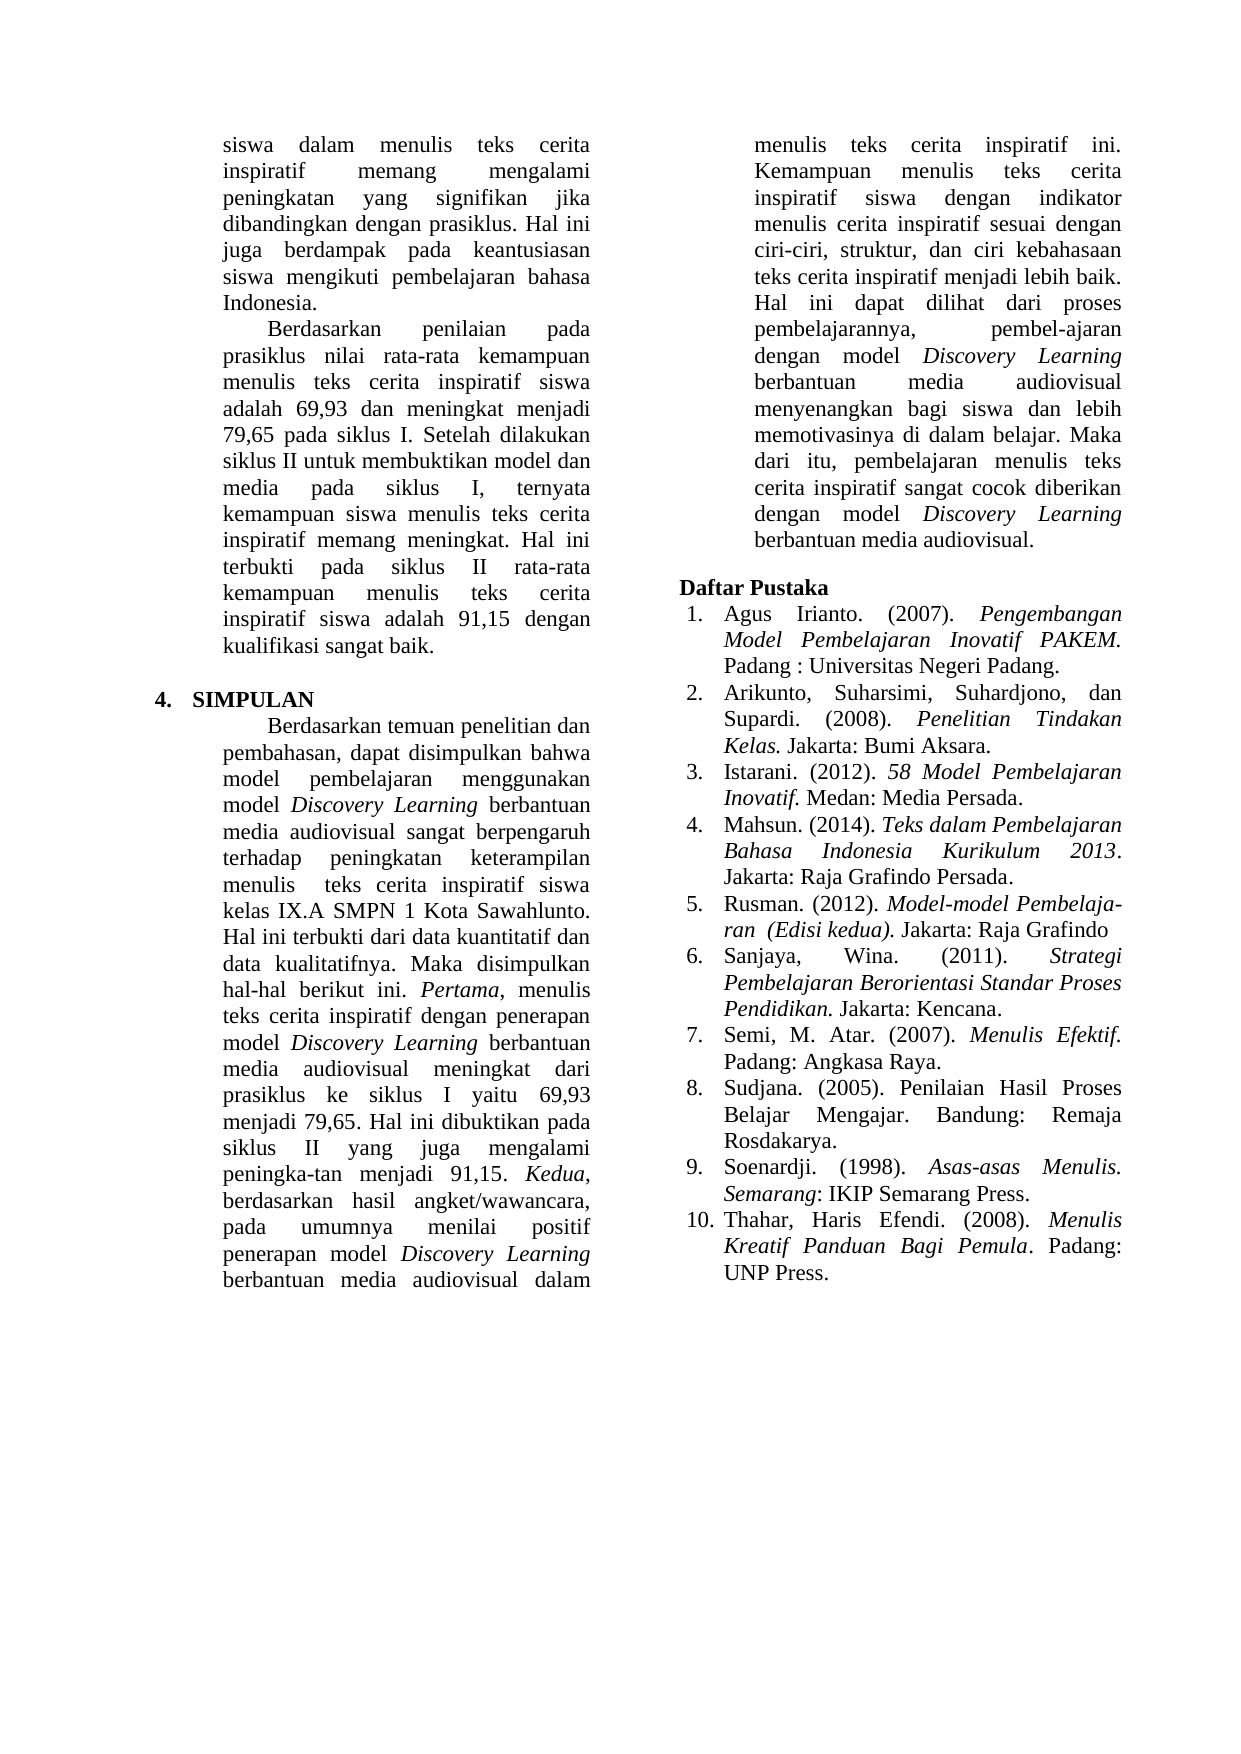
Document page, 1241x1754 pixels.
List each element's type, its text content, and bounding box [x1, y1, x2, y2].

text Daftar Pustaka [679, 573, 1122, 600]
text Berdasarkan penilaian pada prasiklus nilai rata-rata kemampuan menulis teks cerita inspiratif siswa adalah 69,93 dan meningkat menjadi 79,65 pada siklus I. Setelah dilakukan siklus II untuk membuktikan model dan media pada siklus I, ternyata kemampuan siswa menulis teks cerita inspiratif memang meningkat. Hal ini terbukti pada siklus II rata-rata kemampuan menulis teks cerita inspiratif siswa adalah 91,15 dengan kualifikasi sangat baik. [223, 316, 591, 658]
list Thahar, Haris Efendi. (2008). Menulis Kreatif Panduan Bagi Pemula. Padang: UNP Press. [686, 1206, 1122, 1285]
list Mahsun. (2014). Teks dalam Pembelajaran Bahasa Indonesia Kurikulum 2013. Jakarta: Raja Grafindo Persada. [686, 811, 1122, 890]
list Agus Irianto. (2007). Pengembangan Model Pembelajaran Inovatif PAKEM. Padang : Universitas Negeri Padang. [686, 600, 1122, 679]
list Semi, M. Atar. (2007). Menulis Efektif. Padang: Angkasa Raya. [686, 1022, 1122, 1074]
list Sudjana. (2005). Penilaian Hasil Proses Belajar Mengajar. Bandung: Remaja Rosdakarya. [686, 1074, 1122, 1153]
list Arikunto, Suharsimi, Suhardjono, dan Supardi. (2008). Penelitian Tindakan Kelas. Jakarta: Bumi Aksara. [686, 679, 1122, 758]
text Berdasarkan temuan penelitian dan pembahasan, dapat disimpulkan bahwa model pembelajaran menggunakan model Discovery Learning berbantuan media audiovisual sangat berpengaruh terhadap peningkatan keterampilan menulis teks cerita inspiratif siswa kelas IX.A SMPN 1 Kota Sawahlunto. Hal ini terbukti dari data kuantitatif dan data kualitatifnya. Maka disimpulkan hal-hal berikut ini. Pertama, menulis teks cerita inspiratif dengan penerapan model Discovery Learning berbantuan media audiovisual meningkat dari prasiklus ke siklus I yaitu 69,93 menjadi 79,65. Hal ini dibuktikan pada siklus II yang juga mengalami peningka-tan menjadi 91,15. Kedua, berdasarkan hasil angket/wawancara, pada umumnya menilai positif penerapan model Discovery Learning berbantuan media audiovisual dalam menulis teks cerita inspiratif ini. Kemampuan menulis teks cerita inspiratif siswa dengan indikator menulis cerita inspiratif sesuai dengan ciri-ciri, struktur, dan ciri kebahasaan teks cerita inspiratif menjadi lebih baik. Hal ini dapat dilihat dari proses pembelajarannya, pembel-ajaran dengan model Discovery Learning berbantuan media audiovisual menyenangkan bagi siswa dan lebih memotivasinya di dalam belajar. Maka dari itu, pembelajaran menulis teks cerita inspiratif sangat cocok diberikan dengan model Discovery Learning berbantuan media audiovisual. [223, 712, 591, 1292]
list Soenardji. (1998). Asas-asas Menulis. Semarang: IKIP Semarang Press. [686, 1153, 1122, 1206]
list Sanjaya, Wina. (2011). Strategi Pembelajaran Berorientasi Standar Proses Pendidikan. Jakarta: Kencana. [686, 942, 1122, 1022]
text Berdasarkan temuan penelitian dan pembahasan, dapat disimpulkan bahwa model pembelajaran menggunakan model Discovery Learning berbantuan media audiovisual sangat berpengaruh terhadap peningkatan keterampilan menulis teks cerita inspiratif siswa kelas IX.A SMPN 1 Kota Sawahlunto. Hal ini terbukti dari data kuantitatif dan data kualitatifnya. Maka disimpulkan hal-hal berikut ini. Pertama, menulis teks cerita inspiratif dengan penerapan model Discovery Learning berbantuan media audiovisual meningkat dari prasiklus ke siklus I yaitu 69,93 menjadi 79,65. Hal ini dibuktikan pada siklus II yang juga mengalami peningka-tan menjadi 91,15. Kedua, berdasarkan hasil angket/wawancara, pada umumnya menilai positif penerapan model Discovery Learning berbantuan media audiovisual dalam menulis teks cerita inspiratif ini. Kemampuan menulis teks cerita inspiratif siswa dengan indikator menulis cerita inspiratif sesuai dengan ciri-ciri, struktur, dan ciri kebahasaan teks cerita inspiratif menjadi lebih baik. Hal ini dapat dilihat dari proses pembelajarannya, pembel-ajaran dengan model Discovery Learning berbantuan media audiovisual menyenangkan bagi siswa dan lebih memotivasinya di dalam belajar. Maka dari itu, pembelajaran menulis teks cerita inspiratif sangat cocok diberikan dengan model Discovery Learning berbantuan media audiovisual. [754, 131, 1122, 553]
list Istarani. (2012). 58 Model Pembelajaran Inovatif. Medan: Media Persada. [686, 758, 1122, 811]
list Rusman. (2012). Model-model Pembelaja-ran (Edisi kedua). Jakarta: Raja Grafindo [686, 890, 1122, 942]
list SIMPULAN [154, 686, 591, 712]
